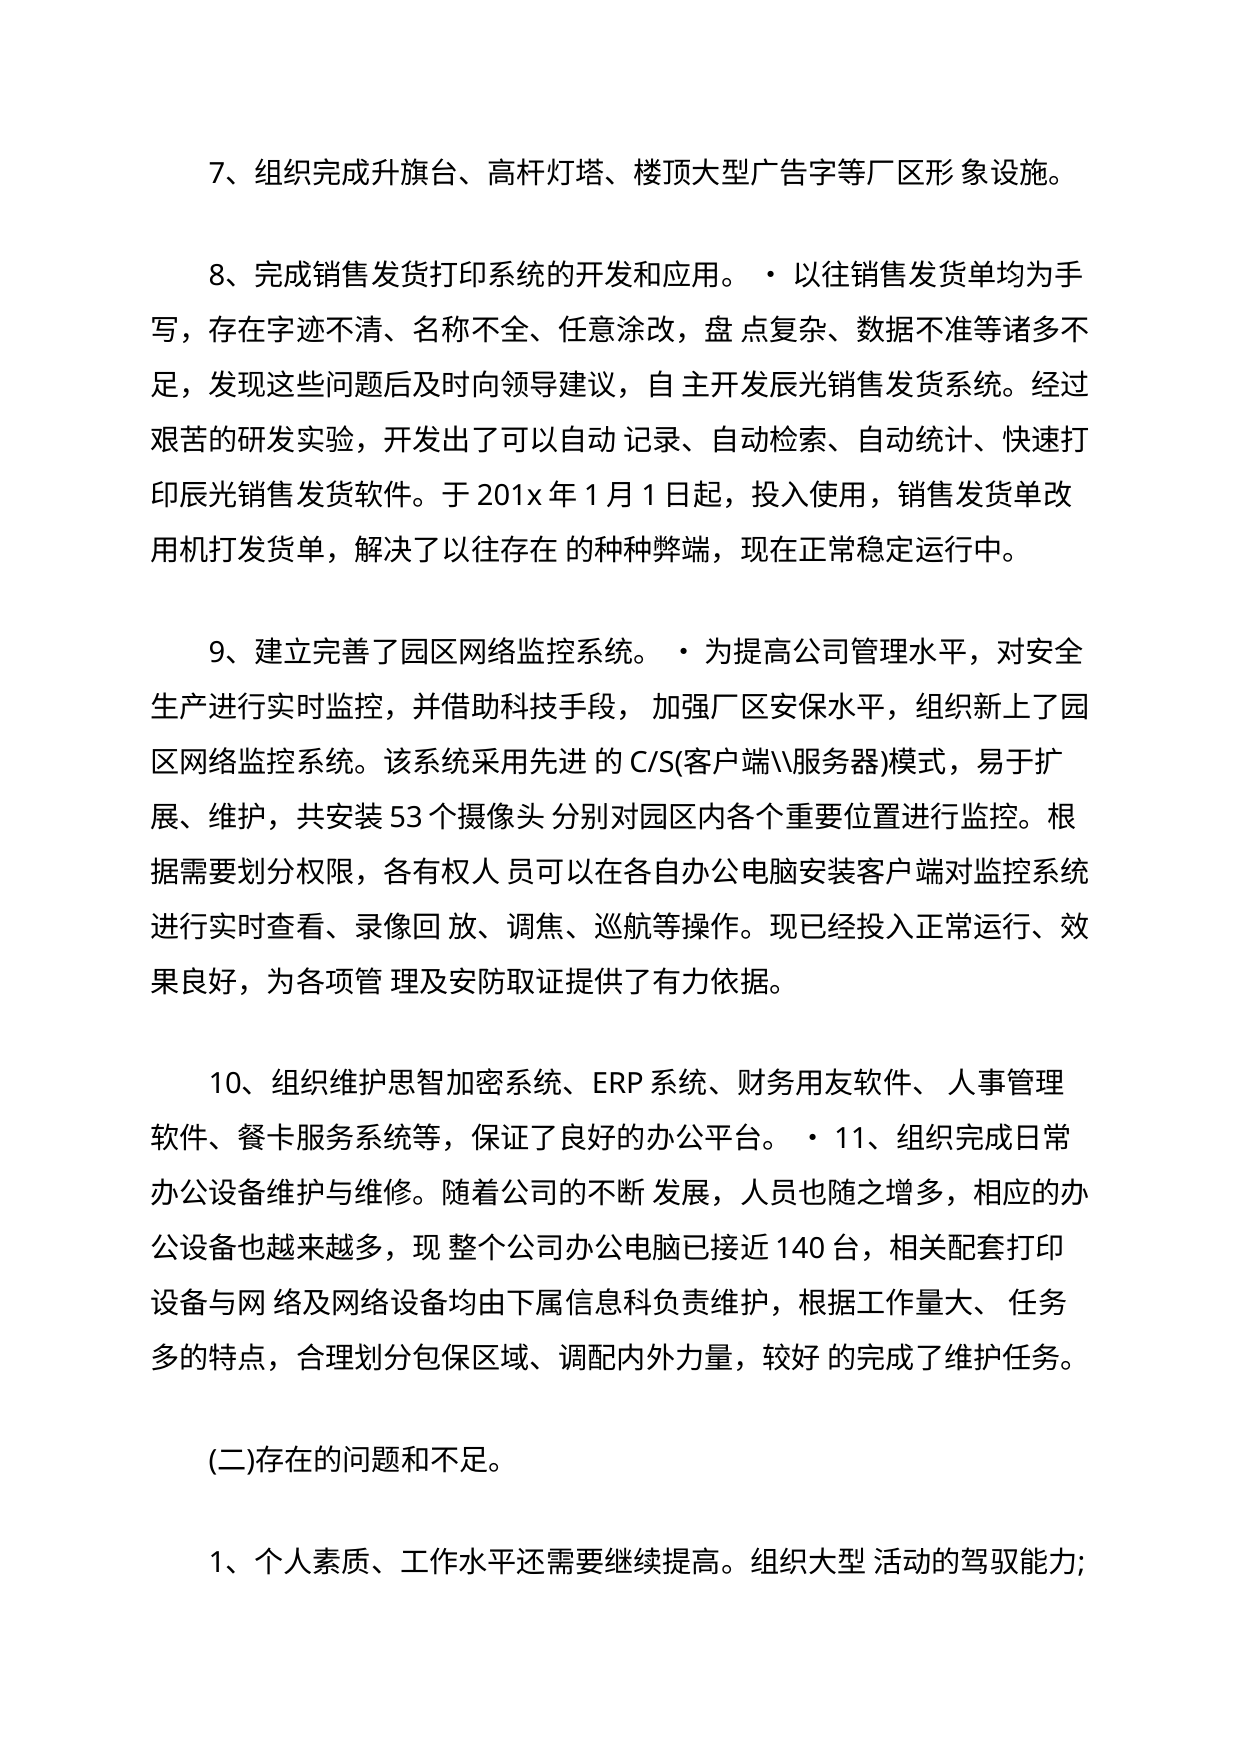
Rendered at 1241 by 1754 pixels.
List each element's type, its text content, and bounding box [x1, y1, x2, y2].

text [150, 1538, 1090, 1581]
text 10、组织维护思智加密系统、ERP系统、财务用友软件、 人事管理软件、餐卡服务系统等，保证了良好的办公平台。 • 11、组织完成日常办公设备维护与维修。随着公司的不断 发展，人员也随之增多，相应的办公设备也越来越多，现 整个公司办公电脑已接近140台，相关配套打印设备与网 络及网络设备均由下属信息科负责维护，根据工作量大、 任务多的特点，合理划分包保区域、调配内外力量，较好 的完成了维护任务。 [150, 1060, 1090, 1377]
text 9、建立完善了园区网络监控系统。 • 为提高公司管理水平，对安全生产进行实时监控，并借助科技手段， 加强厂区安保水平，组织新上了园区网络监控系统。该系统采用先进 的C/S(客户端\\服务器)模式，易于扩展、维护，共安装53个摄像头 分别对园区内各个重要位置进行监控。根据需要划分权限，各有权人 员可以在各自办公电脑安装客户端对监控系统进行实时查看、录像回 放、调焦、巡航等操作。现已经投入正常运行、效果良好，为各项管 理及安防取证提供了有力依据。 [150, 628, 1090, 1000]
text 7、组织完成升旗台、高杆灯塔、楼顶大型广告字等厂区形 象设施。 [150, 150, 1090, 192]
text 8、完成销售发货打印系统的开发和应用。 • 以往销售发货单均为手写，存在字迹不清、名称不全、任意涂改，盘 点复杂、数据不准等诸多不足，发现这些问题后及时向领导建议，自 主开发辰光销售发货系统。经过艰苦的研发实验，开发出了可以自动 记录、自动检索、自动统计、快速打印辰光销售发货软件。于201x年 1月1日起，投入使用，销售发货单改用机打发货单，解决了以往存在 的种种弊端，现在正常稳定运行中。 [150, 252, 1090, 569]
text (二)存在的问题和不足。 [150, 1436, 1090, 1479]
